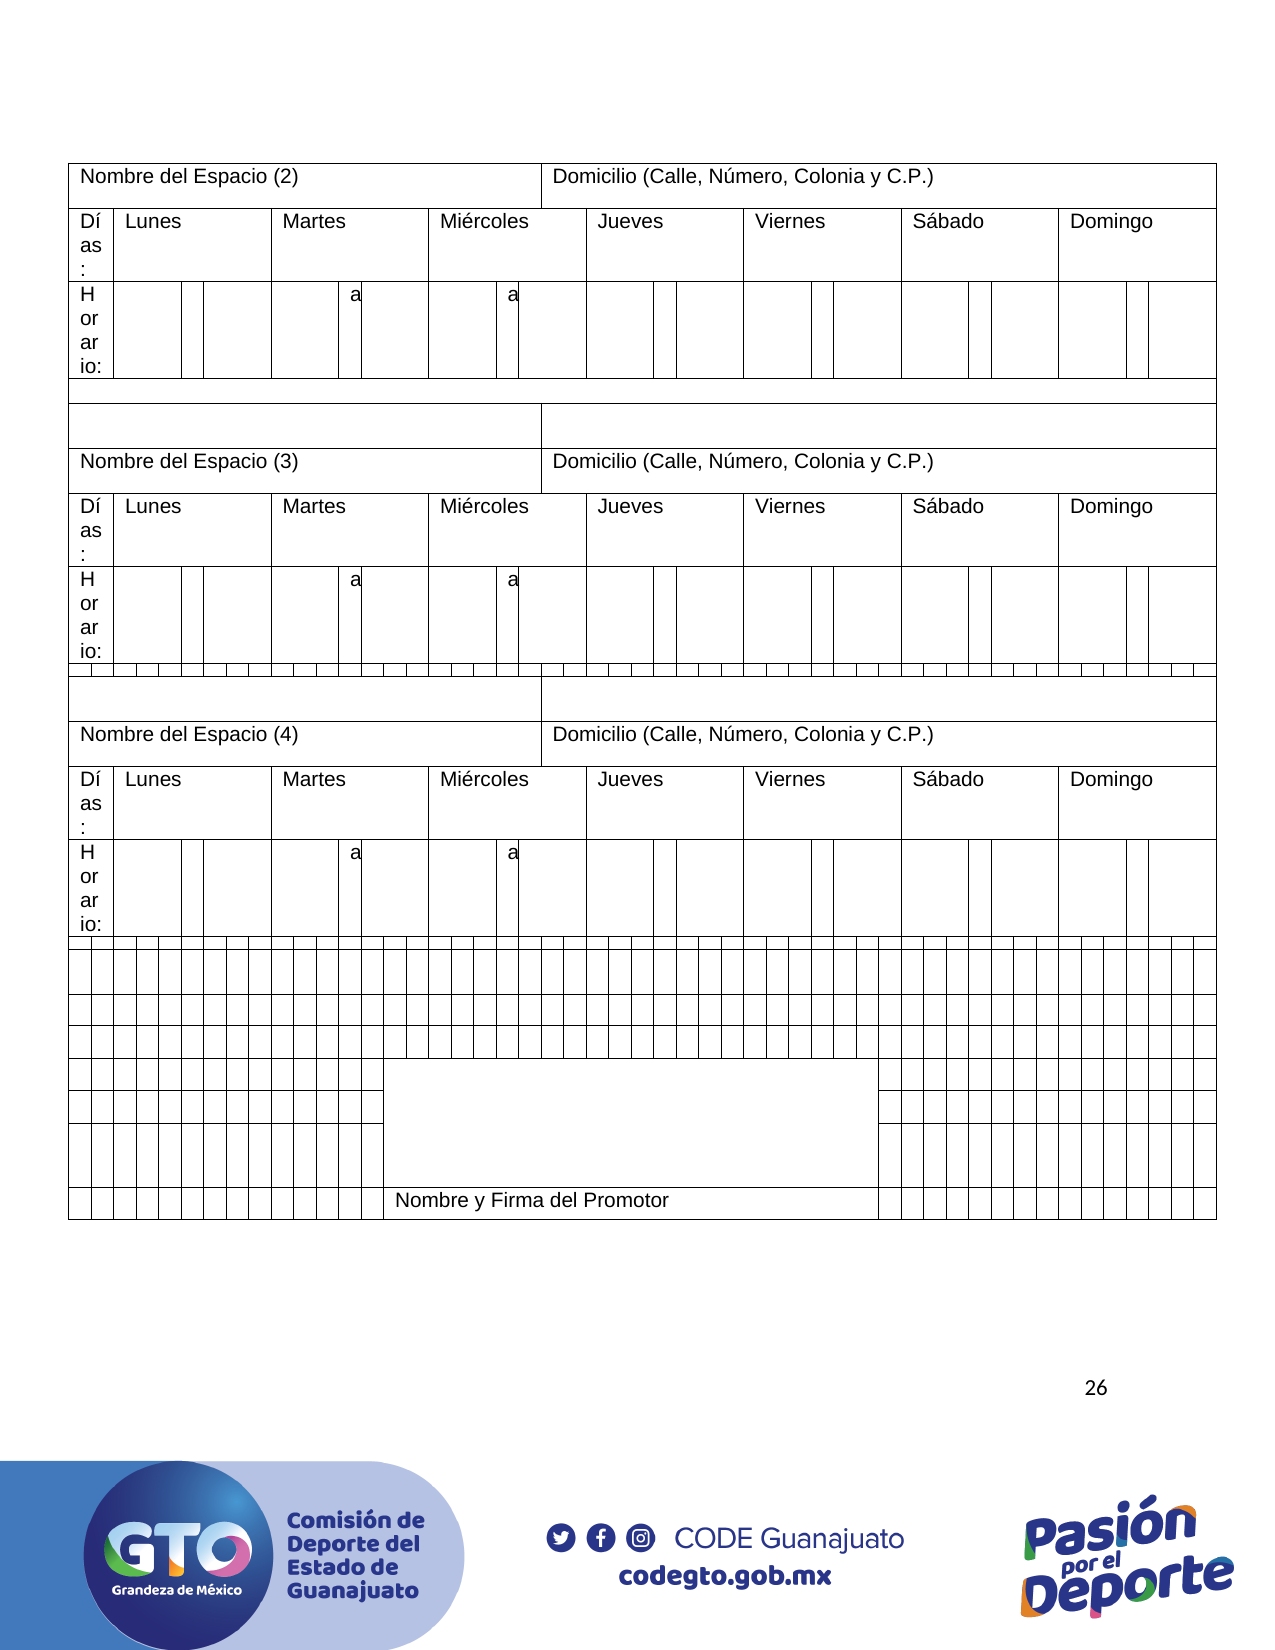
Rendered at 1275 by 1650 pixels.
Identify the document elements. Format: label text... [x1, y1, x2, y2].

table_cell [699, 664, 721, 676]
table_cell a [969, 840, 991, 936]
table_cell [249, 1059, 271, 1090]
table_cell [137, 1124, 158, 1187]
table_cell [587, 995, 608, 1025]
table_cell [902, 1059, 923, 1090]
table_cell [204, 995, 226, 1025]
table_cell [1037, 950, 1058, 994]
table_cell [992, 664, 1013, 676]
table_cell [1194, 950, 1216, 994]
table_cell [767, 937, 788, 948]
table_cell [1104, 664, 1126, 676]
table_cell [362, 567, 428, 663]
table_cell a [182, 282, 203, 378]
table_cell [992, 1091, 1013, 1123]
table_cell [677, 567, 743, 663]
table_cell [362, 1026, 383, 1058]
table_cell Días: [69, 209, 113, 281]
table_cell [767, 950, 788, 994]
table_cell [1149, 1059, 1171, 1090]
table_cell [1127, 1059, 1148, 1090]
table_cell [587, 664, 608, 676]
table_cell [1127, 1026, 1148, 1058]
table_cell [699, 950, 721, 994]
table_cell [969, 1059, 991, 1090]
table_cell [812, 1026, 833, 1058]
table_cell [92, 1124, 113, 1187]
table_cell [1104, 1188, 1126, 1219]
table_cell [744, 567, 811, 663]
table_cell [362, 1124, 383, 1187]
table_cell a [339, 840, 361, 936]
table_cell [69, 664, 91, 676]
table_cell [339, 664, 361, 676]
table_cell [114, 282, 181, 378]
table_cell [1059, 950, 1081, 994]
table_cell [519, 567, 586, 663]
table_cell [587, 1026, 608, 1058]
table_cell [992, 1059, 1013, 1090]
table_cell [1037, 995, 1058, 1025]
table_cell [272, 950, 293, 994]
table_cell Lunes [114, 494, 271, 566]
table_cell [407, 664, 428, 676]
table_cell [744, 950, 766, 994]
table_cell [834, 840, 901, 936]
table_cell [902, 1124, 923, 1187]
table_cell [249, 995, 271, 1025]
table_cell [992, 1124, 1013, 1187]
table_cell [1059, 1188, 1081, 1219]
table_cell [294, 950, 316, 994]
table_cell [542, 404, 1216, 448]
table_cell [317, 664, 338, 676]
table_cell [744, 995, 766, 1025]
table_cell [519, 995, 541, 1025]
table_cell [947, 995, 968, 1025]
table_cell a [339, 282, 361, 378]
table_cell [542, 995, 563, 1025]
table_cell [1104, 937, 1126, 948]
table_cell [564, 664, 586, 676]
table_cell [1172, 937, 1193, 948]
table_cell [1194, 1059, 1216, 1090]
table_cell [204, 1026, 226, 1058]
table_cell [1127, 950, 1148, 994]
table_cell [114, 664, 136, 676]
table_cell [902, 1091, 923, 1123]
table_cell [159, 995, 181, 1025]
table_cell [114, 995, 136, 1025]
table_cell [1037, 937, 1058, 948]
table_cell [902, 664, 923, 676]
table_cell [227, 1124, 248, 1187]
table_cell [137, 1059, 158, 1090]
table_cell [1127, 1188, 1148, 1219]
table_cell [1037, 1188, 1058, 1219]
table_cell [722, 937, 743, 948]
table_cell Miércoles [429, 767, 586, 839]
table_cell [564, 995, 586, 1025]
table_cell [137, 664, 158, 676]
table_cell [339, 1026, 361, 1058]
table_cell Horario: [69, 567, 113, 663]
table_cell [1172, 1124, 1193, 1187]
table_cell [1014, 937, 1036, 948]
table_cell [722, 995, 743, 1025]
table_cell [362, 950, 383, 994]
table_cell [294, 937, 316, 948]
table_cell Viernes [744, 209, 901, 281]
table_cell [474, 937, 496, 948]
table_cell [1127, 1124, 1148, 1187]
table_cell [227, 1188, 248, 1219]
table_cell Viernes [744, 767, 901, 839]
table_cell [1082, 1124, 1103, 1187]
table_cell [992, 1026, 1013, 1058]
table_cell [1059, 937, 1081, 948]
table_cell [114, 1026, 136, 1058]
table_cell [992, 567, 1058, 663]
table_cell [812, 995, 833, 1025]
table_cell [204, 1091, 226, 1123]
table_cell [429, 1026, 451, 1058]
table_cell [137, 1188, 158, 1219]
table_cell [1082, 1026, 1103, 1058]
table_cell [1037, 1059, 1058, 1090]
table_cell [339, 937, 361, 948]
table_cell [969, 664, 991, 676]
table_cell [204, 1124, 226, 1187]
table_cell [227, 950, 248, 994]
table_cell a [1127, 840, 1148, 936]
table_cell [969, 937, 991, 948]
table_cell [92, 995, 113, 1025]
table_cell [182, 664, 203, 676]
table_cell [1082, 995, 1103, 1025]
table_cell [902, 950, 923, 994]
table_cell [924, 995, 946, 1025]
table_cell Lunes [114, 767, 271, 839]
table_cell [249, 1091, 271, 1123]
table_cell [1059, 1059, 1081, 1090]
table_cell [69, 995, 91, 1025]
table_cell Martes [272, 209, 428, 281]
table_cell [1014, 995, 1036, 1025]
table_cell [317, 1124, 338, 1187]
table_cell [339, 1188, 361, 1219]
table_cell [1127, 1091, 1148, 1123]
table_cell [834, 282, 901, 378]
table_cell [69, 379, 1216, 403]
table_cell [474, 1026, 496, 1058]
table_cell [227, 1091, 248, 1123]
table_cell [339, 1124, 361, 1187]
table_cell [182, 1124, 203, 1187]
table_cell [654, 950, 676, 994]
table_cell [1037, 1091, 1058, 1123]
table_cell [317, 995, 338, 1025]
table_cell [249, 937, 271, 948]
table_cell [1059, 995, 1081, 1025]
table_cell [1059, 1026, 1081, 1058]
table_cell [272, 937, 293, 948]
table_cell a [812, 567, 833, 663]
table_cell [744, 937, 766, 948]
table_cell [497, 1026, 518, 1058]
table_cell [474, 995, 496, 1025]
table_cell [564, 1026, 586, 1058]
table_cell [249, 1188, 271, 1219]
table_cell [1104, 1124, 1126, 1187]
table_cell [834, 950, 856, 994]
table_cell [1104, 1091, 1126, 1123]
table_cell [902, 840, 968, 936]
table_cell [362, 282, 428, 378]
table_cell [1149, 1026, 1171, 1058]
table_cell [1149, 1124, 1171, 1187]
table_cell [947, 950, 968, 994]
table_cell Domicilio (Calle, Número, Colonia y C.P.) [542, 722, 1216, 766]
table_cell Jueves [587, 767, 743, 839]
table_cell [497, 995, 518, 1025]
table_cell [789, 995, 811, 1025]
table_cell [744, 840, 811, 936]
table_cell a [812, 282, 833, 378]
table_cell [227, 1059, 248, 1090]
table_cell [834, 995, 856, 1025]
table_cell [1172, 995, 1193, 1025]
table_cell Domicilio (Calle, Número, Colonia y C.P.) [542, 449, 1216, 493]
table_cell [564, 937, 586, 948]
table_cell [924, 1091, 946, 1123]
table_cell [992, 995, 1013, 1025]
table_cell Martes [272, 494, 428, 566]
table_cell [812, 950, 833, 994]
table_cell [699, 995, 721, 1025]
table_cell [159, 950, 181, 994]
table_cell [1059, 1124, 1081, 1187]
table_cell [857, 664, 878, 676]
table_cell [587, 840, 653, 936]
table_cell [767, 1026, 788, 1058]
table_cell [362, 840, 428, 936]
table_cell Jueves [587, 209, 743, 281]
table_cell [924, 1059, 946, 1090]
table_cell [857, 950, 878, 994]
table_cell Días: [69, 494, 113, 566]
table_cell [1059, 1091, 1081, 1123]
table_cell Domingo [1059, 494, 1216, 566]
table_cell [1194, 664, 1216, 676]
table_cell [519, 840, 586, 936]
table_cell [182, 937, 203, 948]
table_cell [1194, 1124, 1216, 1187]
table_cell [159, 937, 181, 948]
table_cell [272, 567, 338, 663]
table_cell [542, 677, 1216, 721]
table_cell [879, 1091, 901, 1123]
table_cell [677, 937, 698, 948]
table_cell [227, 937, 248, 948]
table_cell [69, 404, 541, 448]
table_cell [92, 1026, 113, 1058]
table_cell [294, 995, 316, 1025]
table_cell [632, 664, 653, 676]
table_cell [1172, 1059, 1193, 1090]
table_cell [474, 664, 496, 676]
table_cell [317, 950, 338, 994]
table_cell [969, 950, 991, 994]
table_cell [474, 950, 496, 994]
table_cell [879, 1026, 901, 1058]
table_cell [114, 937, 136, 948]
table_cell [654, 1026, 676, 1058]
table_cell [362, 995, 383, 1025]
table_cell [69, 1124, 91, 1187]
table_cell [407, 950, 428, 994]
table_cell [924, 937, 946, 948]
table_cell [677, 950, 698, 994]
table_cell [204, 664, 226, 676]
table_cell [294, 1124, 316, 1187]
table_cell [1037, 664, 1058, 676]
table_cell [114, 1124, 136, 1187]
table_cell [632, 1026, 653, 1058]
table_cell [204, 282, 271, 378]
table_cell [767, 664, 788, 676]
table_cell [1149, 567, 1216, 663]
table_cell [1082, 950, 1103, 994]
table_cell [519, 937, 541, 948]
table_cell [317, 1091, 338, 1123]
table_cell [159, 1124, 181, 1187]
table_cell [1194, 1026, 1216, 1058]
table_cell [452, 1026, 473, 1058]
table_cell [812, 664, 833, 676]
table_cell [384, 937, 406, 948]
table_cell a [812, 840, 833, 936]
table_cell a [182, 840, 203, 936]
table_cell [992, 282, 1058, 378]
table_cell [969, 1026, 991, 1058]
table_cell [947, 1124, 968, 1187]
table_cell [834, 937, 856, 948]
table_cell [519, 664, 541, 676]
table_cell [947, 937, 968, 948]
table_cell [632, 995, 653, 1025]
table_cell [137, 1026, 158, 1058]
table_cell [542, 937, 563, 948]
table_cell [542, 664, 563, 676]
table_cell [519, 1026, 541, 1058]
table_cell a [497, 567, 518, 663]
table_cell [92, 1091, 113, 1123]
table_cell [339, 995, 361, 1025]
table_cell Nombre y Firma del Promotor [384, 1188, 878, 1219]
table_cell Horario: [69, 282, 113, 378]
table_cell [879, 1059, 901, 1090]
table_cell [227, 1026, 248, 1058]
table_cell [159, 1026, 181, 1058]
table_cell [1149, 282, 1216, 378]
table_cell [902, 937, 923, 948]
table_cell [69, 1188, 91, 1219]
table_cell [1082, 1059, 1103, 1090]
table_cell [789, 937, 811, 948]
table_cell [249, 664, 271, 676]
table_cell [879, 1188, 901, 1219]
table_cell [362, 937, 383, 948]
table_cell [272, 1059, 293, 1090]
table_cell [879, 664, 901, 676]
table_cell [69, 677, 541, 721]
table_cell [407, 995, 428, 1025]
table_cell [902, 567, 968, 663]
table_cell [969, 1188, 991, 1219]
table_cell [1172, 1026, 1193, 1058]
table_cell [452, 995, 473, 1025]
table_cell a [654, 282, 676, 378]
table_cell Días: [69, 767, 113, 839]
table_cell [384, 1059, 878, 1187]
table_cell [632, 937, 653, 948]
table_cell [677, 1026, 698, 1058]
table_cell [407, 937, 428, 948]
table_cell [654, 664, 676, 676]
table_cell [114, 567, 181, 663]
table_cell [744, 1026, 766, 1058]
table_cell [227, 664, 248, 676]
table_cell [1059, 664, 1081, 676]
table_cell [272, 1188, 293, 1219]
table_cell [902, 1188, 923, 1219]
table_cell [317, 937, 338, 948]
table_cell [609, 995, 631, 1025]
table_cell [519, 950, 541, 994]
table_cell [204, 1059, 226, 1090]
table_cell [497, 664, 518, 676]
table_cell [1014, 1124, 1036, 1187]
picture [0, 0, 1275, 1650]
table_cell a [339, 567, 361, 663]
table_cell [69, 950, 91, 994]
table_cell [339, 950, 361, 994]
table_cell [1194, 1091, 1216, 1123]
table_cell [992, 950, 1013, 994]
table_cell [879, 937, 901, 948]
table_cell Sábado [902, 494, 1058, 566]
table_cell Domingo [1059, 209, 1216, 281]
table_cell [1014, 1026, 1036, 1058]
table_cell [812, 937, 833, 948]
table_cell [227, 995, 248, 1025]
table_cell [452, 664, 473, 676]
table_cell [182, 950, 203, 994]
table_cell [609, 937, 631, 948]
table_cell [1149, 1188, 1171, 1219]
table_cell [182, 1059, 203, 1090]
table_cell [159, 1188, 181, 1219]
table_cell [947, 1091, 968, 1123]
table_cell [1082, 1091, 1103, 1123]
table_cell Miércoles [429, 209, 586, 281]
table_cell [182, 1026, 203, 1058]
table_cell [902, 282, 968, 378]
table_cell [339, 1091, 361, 1123]
table_cell [992, 937, 1013, 948]
table_cell [969, 1091, 991, 1123]
table_cell [857, 1026, 878, 1058]
table_cell [182, 1091, 203, 1123]
table_cell a [1127, 282, 1148, 378]
table_cell [857, 937, 878, 948]
table_cell [677, 282, 743, 378]
table_cell [1037, 1124, 1058, 1187]
table_cell Sábado [902, 767, 1058, 839]
table_cell [362, 664, 383, 676]
table_cell [654, 937, 676, 948]
table_cell [1014, 1188, 1036, 1219]
table_cell Lunes [114, 209, 271, 281]
table_cell [159, 1059, 181, 1090]
table_cell [114, 1059, 136, 1090]
table_cell [92, 950, 113, 994]
table_cell [1082, 664, 1103, 676]
table_cell [1104, 1026, 1126, 1058]
table_cell [362, 1188, 383, 1219]
table_cell [1149, 840, 1216, 936]
table_cell [159, 664, 181, 676]
table_cell [384, 995, 406, 1025]
table_cell [789, 664, 811, 676]
table_cell [924, 1188, 946, 1219]
table_cell [137, 950, 158, 994]
table_cell [1059, 567, 1126, 663]
table_cell [744, 664, 766, 676]
table_cell [204, 937, 226, 948]
table_cell [542, 950, 563, 994]
table_cell [429, 995, 451, 1025]
table_cell [294, 1059, 316, 1090]
table_cell [609, 950, 631, 994]
table_cell [1014, 1059, 1036, 1090]
table_cell [137, 1091, 158, 1123]
table_cell [789, 950, 811, 994]
table_cell a [497, 840, 518, 936]
table_cell a [654, 840, 676, 936]
table_cell [1082, 1188, 1103, 1219]
table_cell Miércoles [429, 494, 586, 566]
table_cell [969, 1124, 991, 1187]
table_cell a [1127, 567, 1148, 663]
table_cell [879, 950, 901, 994]
table_cell [1127, 995, 1148, 1025]
table_cell [384, 1026, 406, 1058]
table_cell a [969, 567, 991, 663]
table_cell [249, 1026, 271, 1058]
table_cell [767, 995, 788, 1025]
table_cell [114, 840, 181, 936]
table_cell [1149, 995, 1171, 1025]
table_cell [1149, 1091, 1171, 1123]
table_cell [339, 1059, 361, 1090]
table_cell [317, 1026, 338, 1058]
table_cell [1172, 1188, 1193, 1219]
table_cell [834, 567, 901, 663]
table_cell [834, 664, 856, 676]
table_cell [294, 1188, 316, 1219]
table_cell [92, 937, 113, 948]
table_cell [1194, 937, 1216, 948]
table_cell [272, 1026, 293, 1058]
table_cell [587, 282, 653, 378]
table_cell [249, 950, 271, 994]
table_cell [249, 1124, 271, 1187]
table_cell [1104, 1059, 1126, 1090]
table_cell [497, 950, 518, 994]
table_cell Horario: [69, 840, 113, 936]
table_cell [834, 1026, 856, 1058]
table_cell [722, 950, 743, 994]
table_cell [1194, 995, 1216, 1025]
table_cell Martes [272, 767, 428, 839]
table_cell [92, 1059, 113, 1090]
table_cell [92, 664, 113, 676]
table_cell [879, 995, 901, 1025]
table_cell [317, 1188, 338, 1219]
table_cell a [969, 282, 991, 378]
table_cell [204, 840, 271, 936]
table_cell [992, 1188, 1013, 1219]
table_cell [542, 1026, 563, 1058]
table_cell [609, 1026, 631, 1058]
table_cell [587, 937, 608, 948]
table_cell [1104, 950, 1126, 994]
table_cell [204, 567, 271, 663]
table_cell [947, 664, 968, 676]
table_cell [1149, 937, 1171, 948]
table_cell [429, 567, 496, 663]
table_cell [1059, 840, 1126, 936]
table_cell [1172, 1091, 1193, 1123]
table_cell [722, 1026, 743, 1058]
table_cell [1082, 937, 1103, 948]
table_cell [969, 995, 991, 1025]
table_cell [69, 1091, 91, 1123]
table_cell [699, 1026, 721, 1058]
table_cell Nombre del Espacio (4) [69, 722, 541, 766]
table_cell [272, 995, 293, 1025]
table_cell [924, 950, 946, 994]
table_cell [429, 664, 451, 676]
table_cell [677, 664, 698, 676]
table_cell [879, 1124, 901, 1187]
table_cell [272, 282, 338, 378]
table_cell Viernes [744, 494, 901, 566]
table_cell [429, 282, 496, 378]
table_cell Sábado [902, 209, 1058, 281]
table_cell [924, 664, 946, 676]
table_cell [272, 840, 338, 936]
table_cell [857, 995, 878, 1025]
table_cell [1014, 950, 1036, 994]
table_cell [587, 567, 653, 663]
table_cell [677, 995, 698, 1025]
table_cell [294, 1091, 316, 1123]
table_cell [452, 937, 473, 948]
table_cell Jueves [587, 494, 743, 566]
table_cell a [654, 567, 676, 663]
table_cell [182, 1188, 203, 1219]
table_cell a [182, 567, 203, 663]
table_cell [699, 937, 721, 948]
table_cell [1014, 1091, 1036, 1123]
table_cell [1172, 664, 1193, 676]
table_cell [159, 1091, 181, 1123]
table_cell [362, 1059, 383, 1090]
table_cell [429, 937, 451, 948]
table_cell [429, 950, 451, 994]
table_cell [1127, 937, 1148, 948]
table_cell [182, 995, 203, 1025]
table_cell [69, 1059, 91, 1090]
table_cell [744, 282, 811, 378]
table_cell [1104, 995, 1126, 1025]
table_cell [1037, 1026, 1058, 1058]
table_cell [429, 840, 496, 936]
table_cell [789, 1026, 811, 1058]
table_cell [384, 664, 406, 676]
table_cell [1149, 950, 1171, 994]
table_cell [1014, 664, 1036, 676]
table_cell [632, 950, 653, 994]
table_cell [677, 840, 743, 936]
table_cell [722, 664, 743, 676]
table_cell [1149, 664, 1171, 676]
table_cell [1059, 282, 1126, 378]
table_cell [114, 950, 136, 994]
table_cell [204, 1188, 226, 1219]
table_cell [114, 1188, 136, 1219]
table_cell [137, 937, 158, 948]
table_cell [272, 664, 293, 676]
table_cell [1172, 950, 1193, 994]
table_cell [1127, 664, 1148, 676]
table_cell [947, 1026, 968, 1058]
table_cell [519, 282, 586, 378]
table_cell [204, 950, 226, 994]
table_cell [294, 664, 316, 676]
table_cell [114, 1091, 136, 1123]
table_cell [1194, 1188, 1216, 1219]
table_cell Domingo [1059, 767, 1216, 839]
table_cell [924, 1026, 946, 1058]
table_cell [902, 995, 923, 1025]
table_cell [452, 950, 473, 994]
table_cell a [497, 282, 518, 378]
table_cell [947, 1059, 968, 1090]
table_cell [384, 950, 406, 994]
table_cell [947, 1188, 968, 1219]
table_cell [272, 1091, 293, 1123]
table_cell [294, 1026, 316, 1058]
table_cell Domicilio (Calle, Número, Colonia y C.P.) [542, 164, 1216, 208]
table_cell [69, 1026, 91, 1058]
table_cell [564, 950, 586, 994]
table_cell [362, 1091, 383, 1123]
table_cell Nombre del Espacio (2) [69, 164, 541, 208]
table_cell [317, 1059, 338, 1090]
table_cell [654, 995, 676, 1025]
table_cell [137, 995, 158, 1025]
table_cell [497, 937, 518, 948]
table_cell [587, 950, 608, 994]
table_cell [924, 1124, 946, 1187]
table_cell [69, 937, 91, 948]
table_cell [92, 1188, 113, 1219]
table_cell [407, 1026, 428, 1058]
table_cell [992, 840, 1058, 936]
table_cell Nombre del Espacio (3) [69, 449, 541, 493]
table_cell [272, 1124, 293, 1187]
table_cell [902, 1026, 923, 1058]
table_cell [609, 664, 631, 676]
